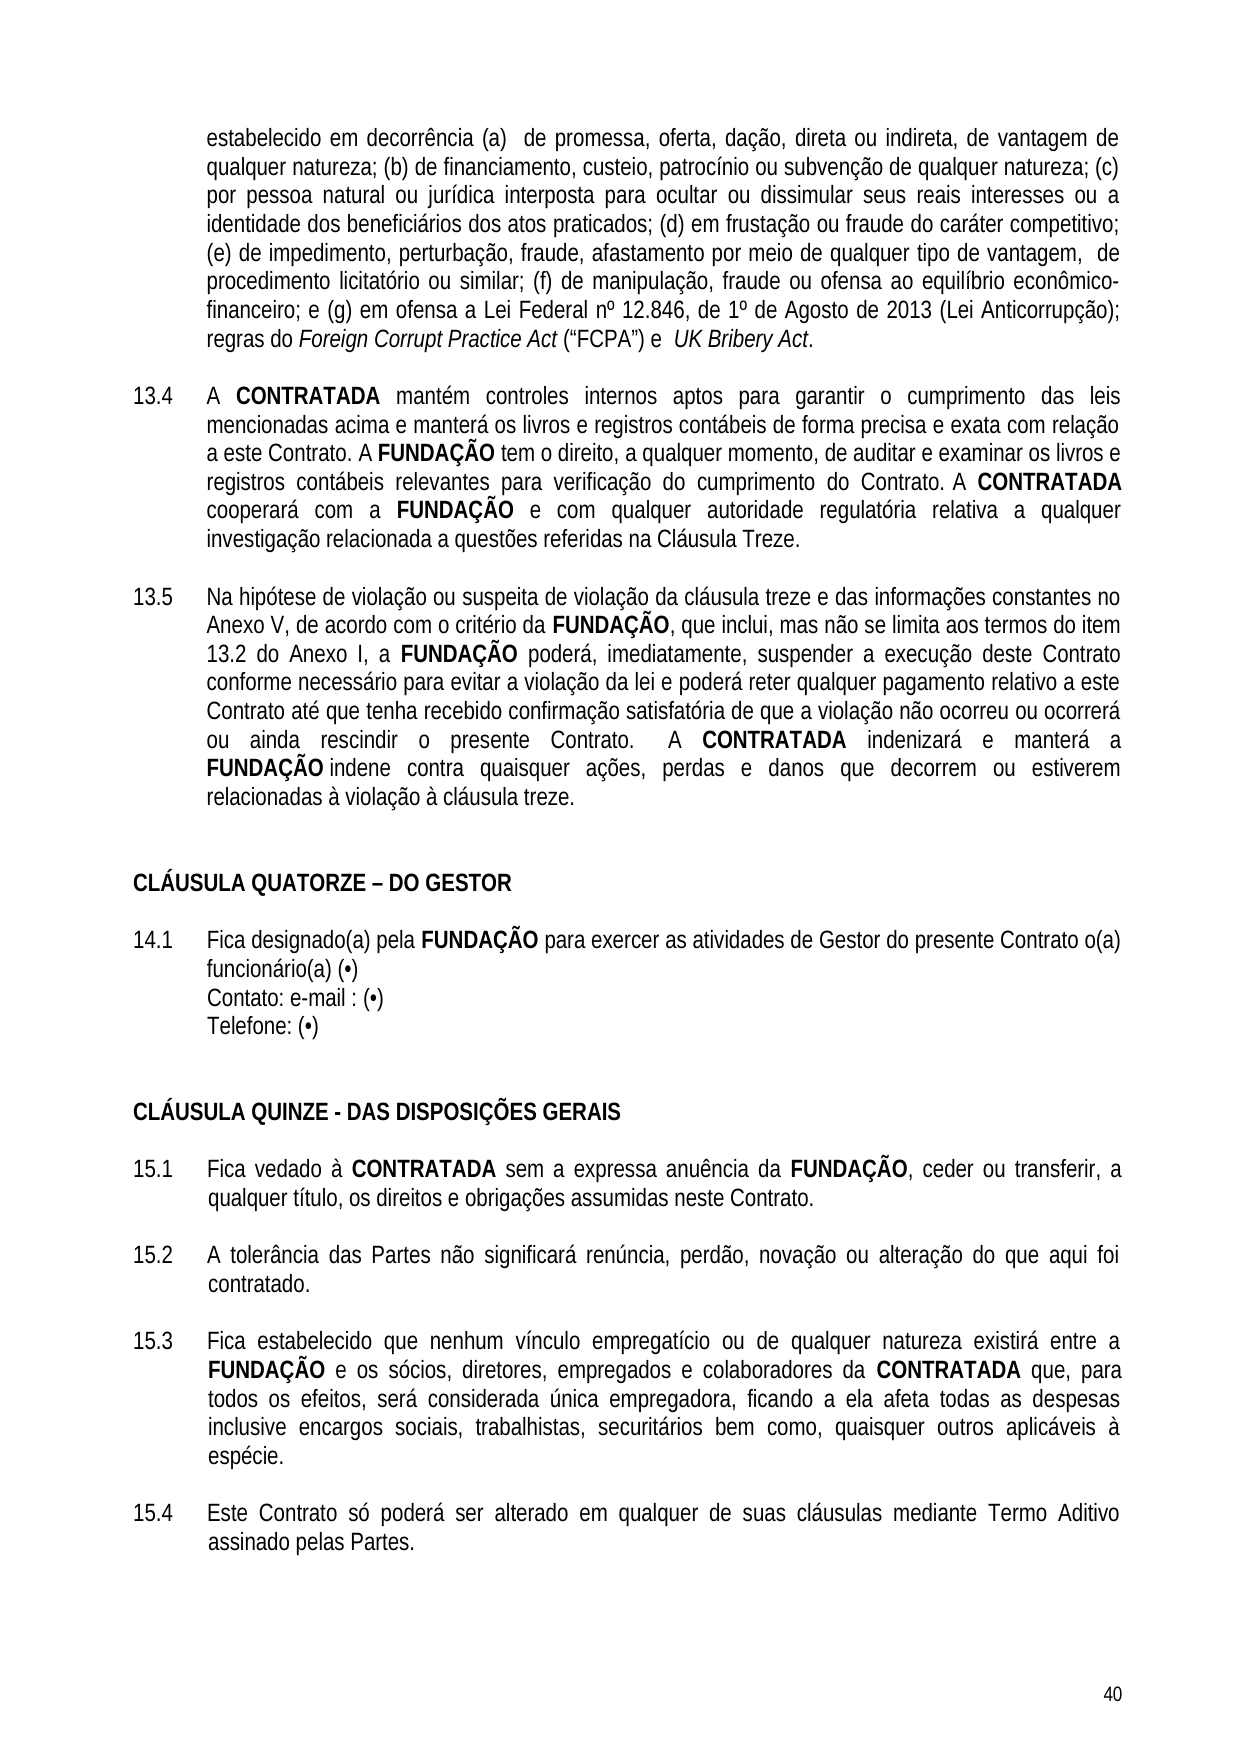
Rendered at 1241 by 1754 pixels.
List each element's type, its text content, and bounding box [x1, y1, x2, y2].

text 15.3 Fica estabelecido que nenhum vínculo empregatício ou de qualquer natureza existirá entre a FUNDAÇÃO e os sócios, diretores, empregados e colaboradores da CONTRATADA que, para todos os efeitos, será considerada única empregadora, ficando a ela afeta todas as despesas inclusive encargos sociais, trabalhistas, securitários bem como, quaisquer outros aplicáveis à espécie. [133, 1326, 1122, 1469]
text Contato: e-mail : (•) [133, 982, 1122, 1011]
text 13.5 Na hipótese de violação ou suspeita de violação da cláusula treze e das informações constantes no Anexo V, de acordo com o critério da FUNDAÇÃO, que inclui, mas não se limita aos termos do item 13.2 do Anexo I, a FUNDAÇÃO poderá, imediatamente, suspender a execução deste Contrato conforme necessário para evitar a violação da lei e poderá reter qualquer pagamento relativo a este Contrato até que tenha recebido confirmação satisfatória de que a violação não ocorreu ou ocorrerá ou ainda rescindir o presente Contrato. A CONTRATADA indenizará e manterá a FUNDAÇÃO indene contra quaisquer ações, perdas e danos que decorrem ou estiverem relacionadas à violação à cláusula treze. [133, 581, 1122, 811]
text 15.2 A tolerância das Partes não significará renúncia, perdão, novação ou alteração do que aqui foi contratado. [133, 1240, 1122, 1298]
text CLÁUSULA QUATORZE – DO GESTOR [133, 868, 1122, 897]
text Telefone: (•) [207, 1011, 1122, 1040]
text 14.1 Fica designado(a) pela FUNDAÇÃO para exercer as atividades de Gestor do presente Contrato o(a) funcionário(a) (•) [133, 925, 1122, 982]
text CLÁUSULA QUINZE - DAS DISPOSIÇÕES GERAIS [133, 1097, 1122, 1126]
text 13.4 A CONTRATADA mantém controles internos aptos para garantir o cumprimento das leis mencionadas acima e manterá os livros e registros contábeis de forma precisa e exata com relação a este Contrato. A FUNDAÇÃO tem o direito, a qualquer momento, de auditar e examinar os livros e registros contábeis relevantes para verificação do cumprimento do Contrato. A CONTRATADA cooperará com a FUNDAÇÃO e com qualquer autoridade regulatória relativa a qualquer investigação relacionada a questões referidas na Cláusula Treze. [133, 381, 1122, 553]
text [133, 123, 1122, 352]
text 15.4 Este Contrato só poderá ser alterado em qualquer de suas cláusulas mediante Termo Aditivo assinado pelas Partes. [133, 1498, 1122, 1555]
text 15.1 Fica vedado à CONTRATADA sem a expressa anuência da FUNDAÇÃO, ceder ou transferir, a qualquer título, os direitos e obrigações assumidas neste Contrato. [133, 1154, 1122, 1212]
